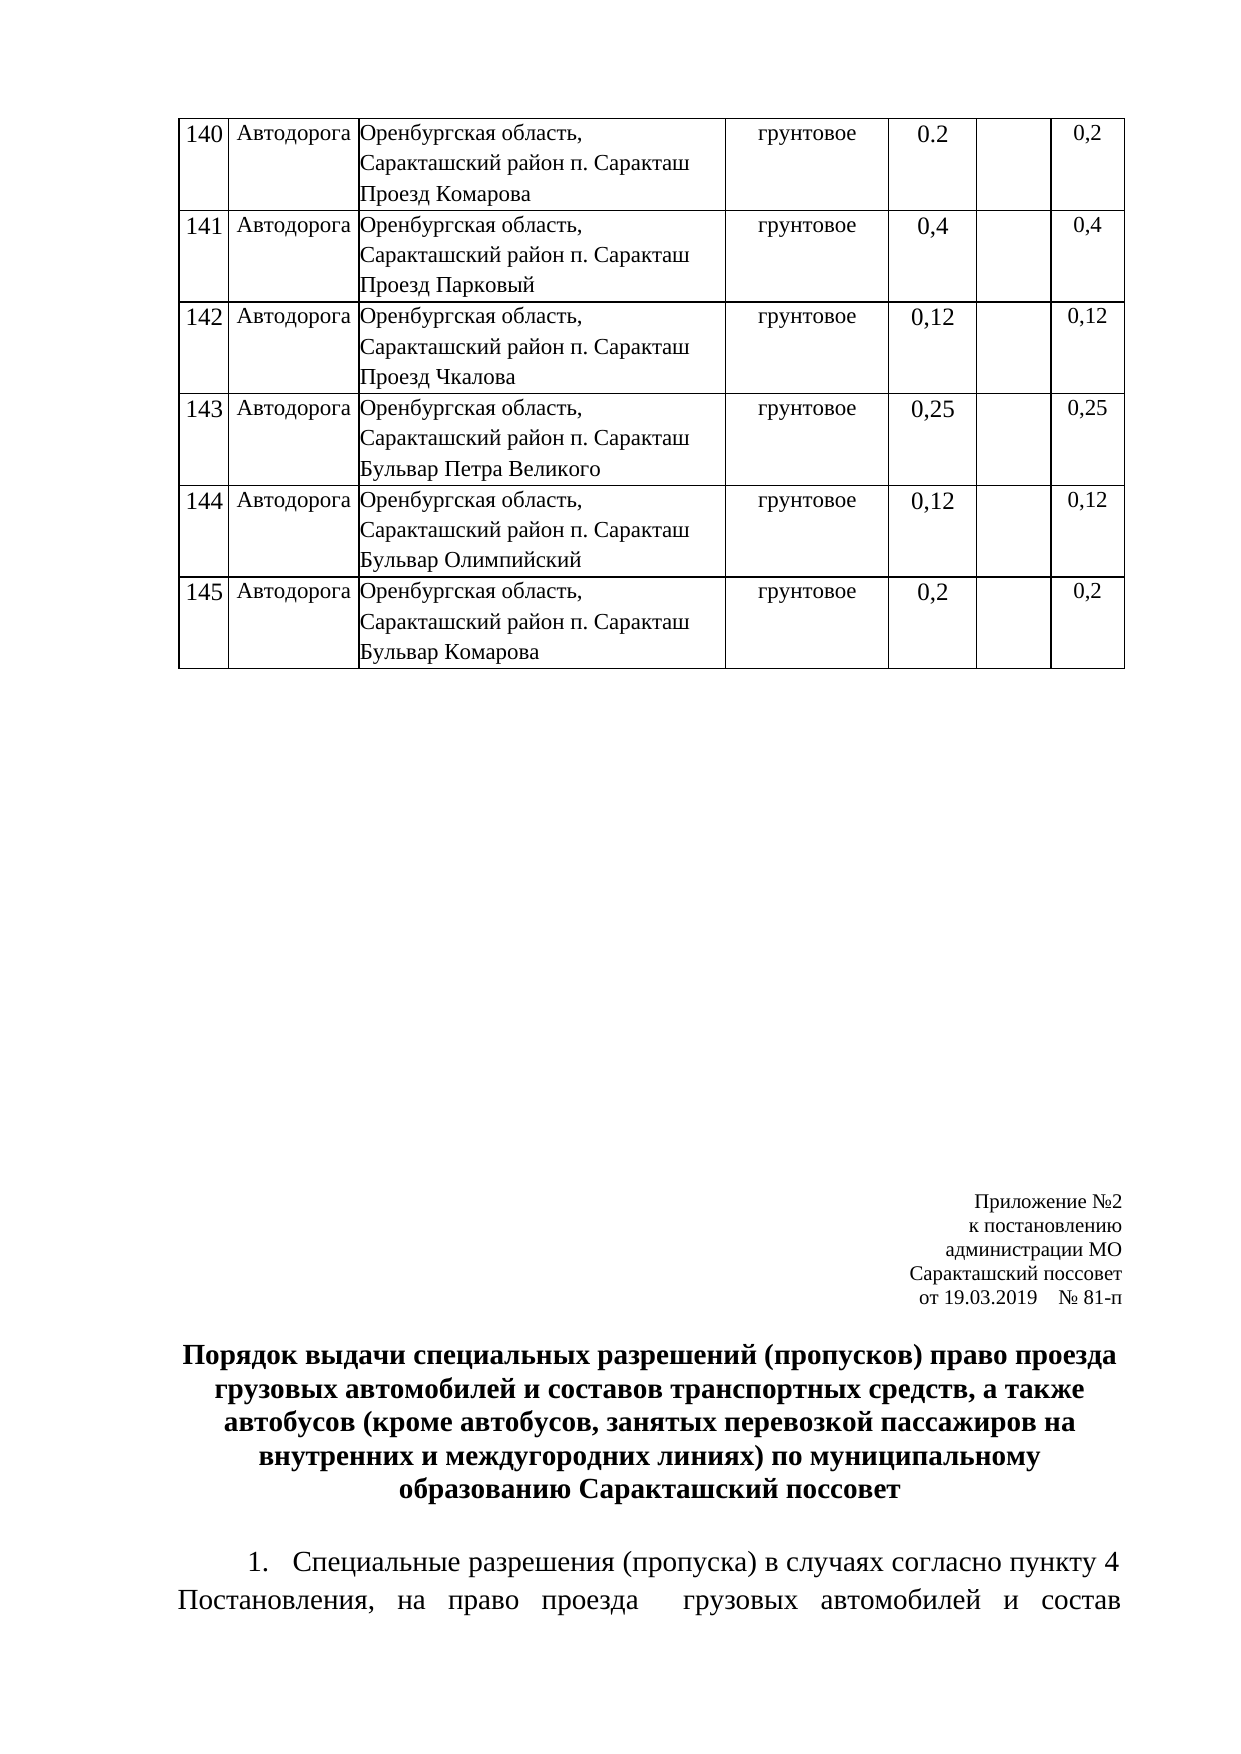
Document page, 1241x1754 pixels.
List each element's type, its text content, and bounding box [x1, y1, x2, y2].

table_cell 0,2 [1052, 578, 1124, 668]
table_cell 0,12 [889, 486, 976, 576]
table_cell 0,12 [1052, 486, 1124, 576]
table_cell 0,12 [1052, 303, 1124, 393]
table_cell Автодорога [229, 303, 358, 393]
text к постановлению [177, 1213, 1122, 1237]
table_cell грунтовое [726, 394, 888, 485]
table_cell [977, 578, 1050, 668]
table_cell Автодорога [229, 394, 358, 485]
table_cell Автодорога [229, 119, 358, 210]
table_cell Оренбургская область, Саракташский район п. Саракташ Бульвар Комарова [360, 578, 725, 668]
text Саракташский поссовет [177, 1261, 1122, 1285]
table_cell 143 [180, 394, 228, 485]
table_cell 0,2 [1052, 119, 1124, 210]
table_cell Автодорога [229, 578, 358, 668]
text от 19.03.2019 № 81-п [177, 1285, 1122, 1309]
table_cell 144 [180, 486, 228, 576]
table_cell Автодорога [229, 486, 358, 576]
text Приложение №2 [177, 1189, 1122, 1213]
table_cell Оренбургская область, Саракташский район п. Саракташ Бульвар Олимпийский [360, 486, 725, 576]
table_cell 0,25 [1052, 394, 1124, 485]
table_cell грунтовое [726, 211, 888, 301]
table_cell 145 [180, 578, 228, 668]
table_cell Оренбургская область, Саракташский район п. Саракташ Бульвар Петра Великого [360, 394, 725, 485]
table_cell Оренбургская область, Саракташский район п. Саракташ Проезд Чкалова [360, 303, 725, 393]
table_cell 140 [180, 119, 228, 210]
table_cell грунтовое [726, 578, 888, 668]
table_cell 141 [180, 211, 228, 301]
table_cell 0,12 [889, 303, 976, 393]
table_cell 0.2 [889, 119, 976, 210]
table_cell грунтовое [726, 486, 888, 576]
table_cell Оренбургская область, Саракташский район п. Саракташ Проезд Комарова [360, 119, 725, 210]
table_cell 0,2 [889, 578, 976, 668]
table_cell Автодорога [229, 211, 358, 301]
table_cell Оренбургская область, Саракташский район п. Саракташ Проезд Парковый [360, 211, 725, 301]
table_cell [977, 394, 1050, 485]
table_cell [977, 211, 1050, 301]
text администрации МО [177, 1237, 1122, 1261]
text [177, 1505, 1122, 1616]
table_cell [977, 119, 1050, 210]
table_cell [977, 303, 1050, 393]
table_cell грунтовое [726, 303, 888, 393]
table_cell [977, 486, 1050, 576]
table_cell грунтовое [726, 119, 888, 210]
table_cell 0,4 [1052, 211, 1124, 301]
table_cell 0,25 [889, 394, 976, 485]
text Порядок выдачи специальных разрешений (пропусков) право проезда грузовых автомобилей и составов транспортных средств, а также автобусов (кроме автобусов, занятых перевозкой пассажиров на внутренних и междугородних линиях) по муниципальному образованию Саракташский поссовет [177, 1309, 1122, 1505]
table_cell 142 [180, 303, 228, 393]
table_cell 0,4 [889, 211, 976, 301]
